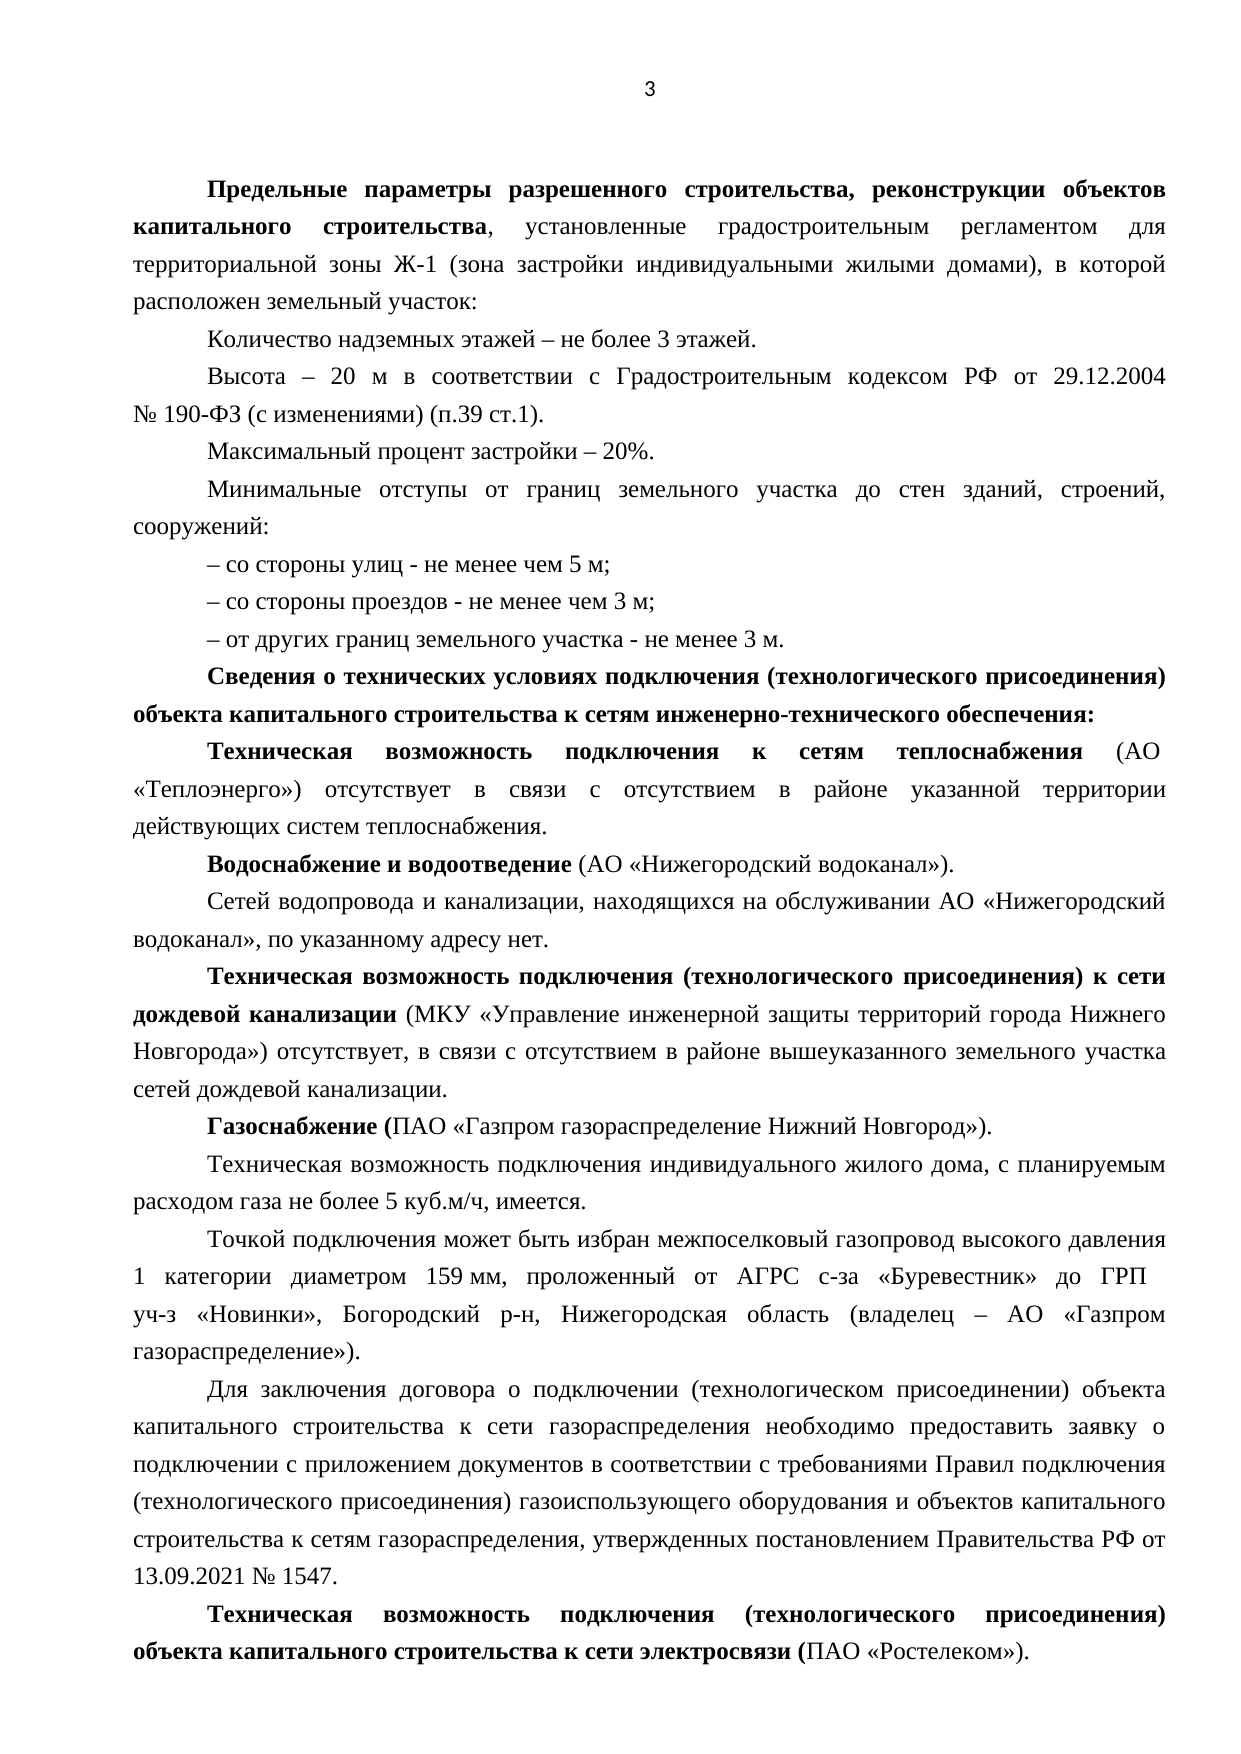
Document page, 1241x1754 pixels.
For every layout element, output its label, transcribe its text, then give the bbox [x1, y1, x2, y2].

text Количество надземных этажей – не более 3 этажей. [133, 317, 1167, 355]
text Газоснабжение (ПАО «Газпром газораспределение Нижний Новгород»). [133, 1105, 1167, 1142]
text Предельные параметры разрешенного строительства, реконструкции объектов капитального строительства, установленные градостроительным регламентом для территориальной зоны Ж-1 (зона застройки индивидуальными жилыми домами), в которой расположен земельный участок: [133, 167, 1167, 317]
text Техническая возможность подключения (технологического присоединения) к сети дождевой канализации (МКУ «Управление инженерной защиты территорий города Нижнего Новгорода») отсутствует, в связи с отсутствием в районе вышеуказанного земельного участка сетей дождевой канализации. [133, 955, 1167, 1105]
text Техническая возможность подключения (технологического присоединения) объекта капитального строительства к сети электросвязи (ПАО «Ростелеком»). [133, 1592, 1167, 1667]
text – от других границ земельного участка - не менее 3 м. [133, 617, 1167, 655]
text Высота – 20 м в соответствии с Градостроительным кодексом РФ от 29.12.2004 № 190-ФЗ (с изменениями) (п.39 ст.1). [133, 355, 1167, 430]
text Сведения о технических условиях подключения (технологического присоединения) объекта капитального строительства к сетям инженерно-технического обеспечения: [133, 655, 1167, 730]
text Сетей водопровода и канализации, находящихся на обслуживании АО «Нижегородский водоканал», по указанному адресу нет. [133, 880, 1167, 955]
text Техническая возможность подключения индивидуального жилого дома, с планируемым расходом газа не более 5 куб.м/ч, имеется. [133, 1142, 1167, 1217]
text Для заключения договора о подключении (технологическом присоединении) объекта капитального строительства к сети газораспределения необходимо предоставить заявку о подключении с приложением документов в соответствии с требованиями Правил подключения (технологического присоединения) газоиспользующего оборудования и объектов капитального строительства к сетям газораспределения, утвержденных постановлением Правительства РФ от 13.09.2021 № 1547. [133, 1367, 1167, 1592]
text Максимальный процент застройки – 20%. [133, 430, 1167, 467]
text Минимальные отступы от границ земельного участка до стен зданий, строений, сооружений: [133, 467, 1167, 542]
text Точкой подключения может быть избран межпоселковый газопровод высокого давления 1 категории диаметром 159 мм, проложенный от АГРС с-за «Буревестник» до ГРП уч-з «Новинки», Богородский р-н, Нижегородская область (владелец – АО «Газпром газораспределение»). [133, 1217, 1167, 1367]
text Техническая возможность подключения к сетям теплоснабжения (АО «Теплоэнерго») отсутствует в связи с отсутствием в районе указанной территории действующих систем теплоснабжения. [133, 730, 1167, 842]
text – со стороны проездов - не менее чем 3 м; [133, 580, 1167, 617]
text – со стороны улиц - не менее чем 5 м; [133, 542, 1167, 580]
text Водоснабжение и водоотведение (АО «Нижегородский водоканал»). [133, 842, 1167, 880]
